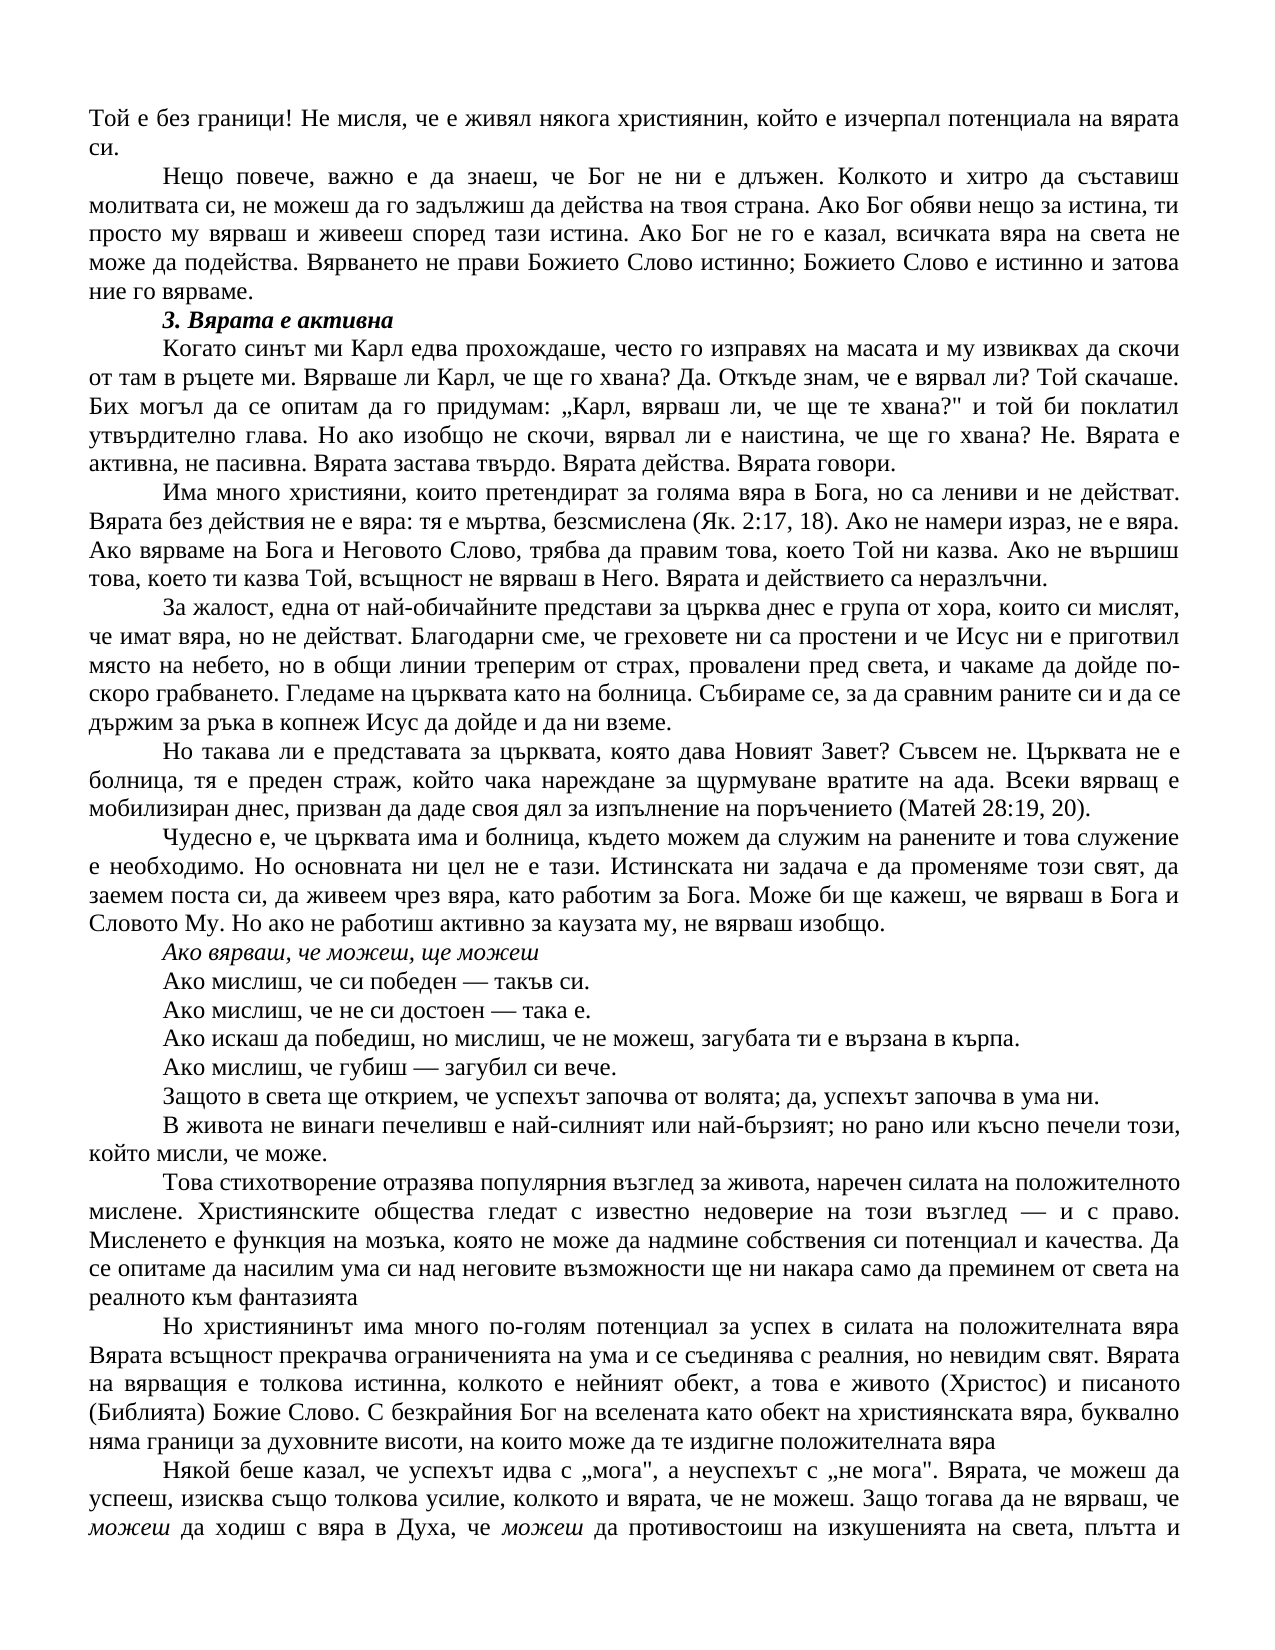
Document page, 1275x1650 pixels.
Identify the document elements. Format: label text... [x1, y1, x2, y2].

text Това стихотворение отразява популярния възглед за живота, наречен силата на положителното мислене. Християнските общества гледат с известно недоверие на този възглед — и с право. Мисленето е функция на мозъка, която не може да надмине собствения си потенциал и качества. Да се опитаме да насилим ума си над неговите възможности ще ни накара само да преминем от света на реалното към фантазията [89, 1167, 1181, 1311]
text Ако мислиш, че не си достоен — така е. [89, 995, 1181, 1023]
text Ако вярваш, че можеш, ще можеш [89, 937, 1181, 966]
text Има много християни, които претендират за голяма вяра в Бога, но са лениви и не действат. Вярата без действия не е вяра: тя е мъртва, безсмислена (Як. 2:17, 18). Ако не намери израз, не е вяра. Ако вярваме на Бога и Неговото Слово, трябва да правим това, което Той ни казва. Ако не вършиш това, което ти казва Той, всъщност не вярваш в Него. Вярата и действието са неразлъчни. [89, 477, 1181, 592]
text Но такава ли е представата за църквата, която дава Новият Завет? Съвсем не. Църквата не е болница, тя е преден страж, който чака нареждане за щурмуване вратите на ада. Всеки вярващ е мобилизиран днес, призван да даде своя дял за изпълнение на поръчението (Матей 28:19, 20). [89, 736, 1181, 822]
text 3. Вярата е активна [89, 305, 1181, 333]
text В живота не винаги печеливш е най-силният или най-бързият; но рано или късно печели този, който мисли, че може. [89, 1110, 1181, 1167]
text Ако мислиш, че си победен — такъв си. [89, 966, 1181, 995]
text Защото в света ще открием, че успехът започва от волята; да, успехът започва в ума ни. [89, 1081, 1181, 1110]
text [89, 103, 1181, 161]
text За жалост, една от най-обичайните представи за църква днес е група от хора, които си мислят, че имат вяра, но не действат. Благодарни сме, че греховете ни са простени и че Исус ни е приготвил място на небето, но в общи линии треперим от страх, провалени пред света, и чакаме да дойде по-скоро грабването. Гледаме на църквата като на болница. Събираме се, за да сравним раните си и да се държим за ръка в копнеж Исус да дойде и да ни вземе. [89, 592, 1181, 736]
text Ако мислиш, че губиш — загубил си вече. [89, 1052, 1181, 1081]
text Но християнинът има много по-голям потенциал за успех в силата на положителната вяра Вярата всъщност прекрачва ограниченията на ума и се съединява с реалния, но невидим свят. Вярата на вярващия е толкова истинна, колкото е нейният обект, а това е живото (Христос) и писаното (Библията) Божие Слово. С безкрайния Бог на вселената като обект на християнската вяра, буквално няма граници за духовните висоти, на които може да те издигне положителната вяра [89, 1311, 1181, 1455]
text Ако искаш да победиш, но мислиш, че не можеш, загубата ти е вързана в кърпа. [89, 1023, 1181, 1052]
text Когато синът ми Карл едва прохождаше, често го изправях на масата и му извиквах да скочи от там в ръцете ми. Вярваше ли Карл, че ще го хвана? Да. Откъде знам, че е вярвал ли? Той скачаше. Бих могъл да се опитам да го придумам: „Карл, вярваш ли, че ще те хвана?" и той би поклатил утвърдително глава. Но ако изобщо не скочи, вярвал ли е наистина, че ще го хвана? Не. Вярата е активна, не пасивна. Вярата застава твърдо. Вярата действа. Вярата говори. [89, 333, 1181, 477]
text Чудесно е, че църквата има и болница, където можем да служим на ранените и това служение е необходимо. Но основната ни цел не е тази. Истинската ни задача е да променяме този свят, да заемем поста си, да живеем чрез вяра, като работим за Бога. Може би ще кажеш, че вярваш в Бога и Словото Му. Но ако не работиш активно за каузата му, не вярваш изобщо. [89, 822, 1181, 937]
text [89, 1455, 1181, 1541]
text Нещо повече, важно е да знаеш, че Бог не ни е длъжен. Колкото и хитро да съставиш молитвата си, не можеш да го задължиш да действа на твоя страна. Ако Бог обяви нещо за истина, ти просто му вярваш и живееш според тази истина. Ако Бог не го е казал, всичката вяра на света не може да подейства. Вярването не прави Божието Слово истинно; Божието Слово е истинно и затова ние го вярваме. [89, 161, 1181, 305]
